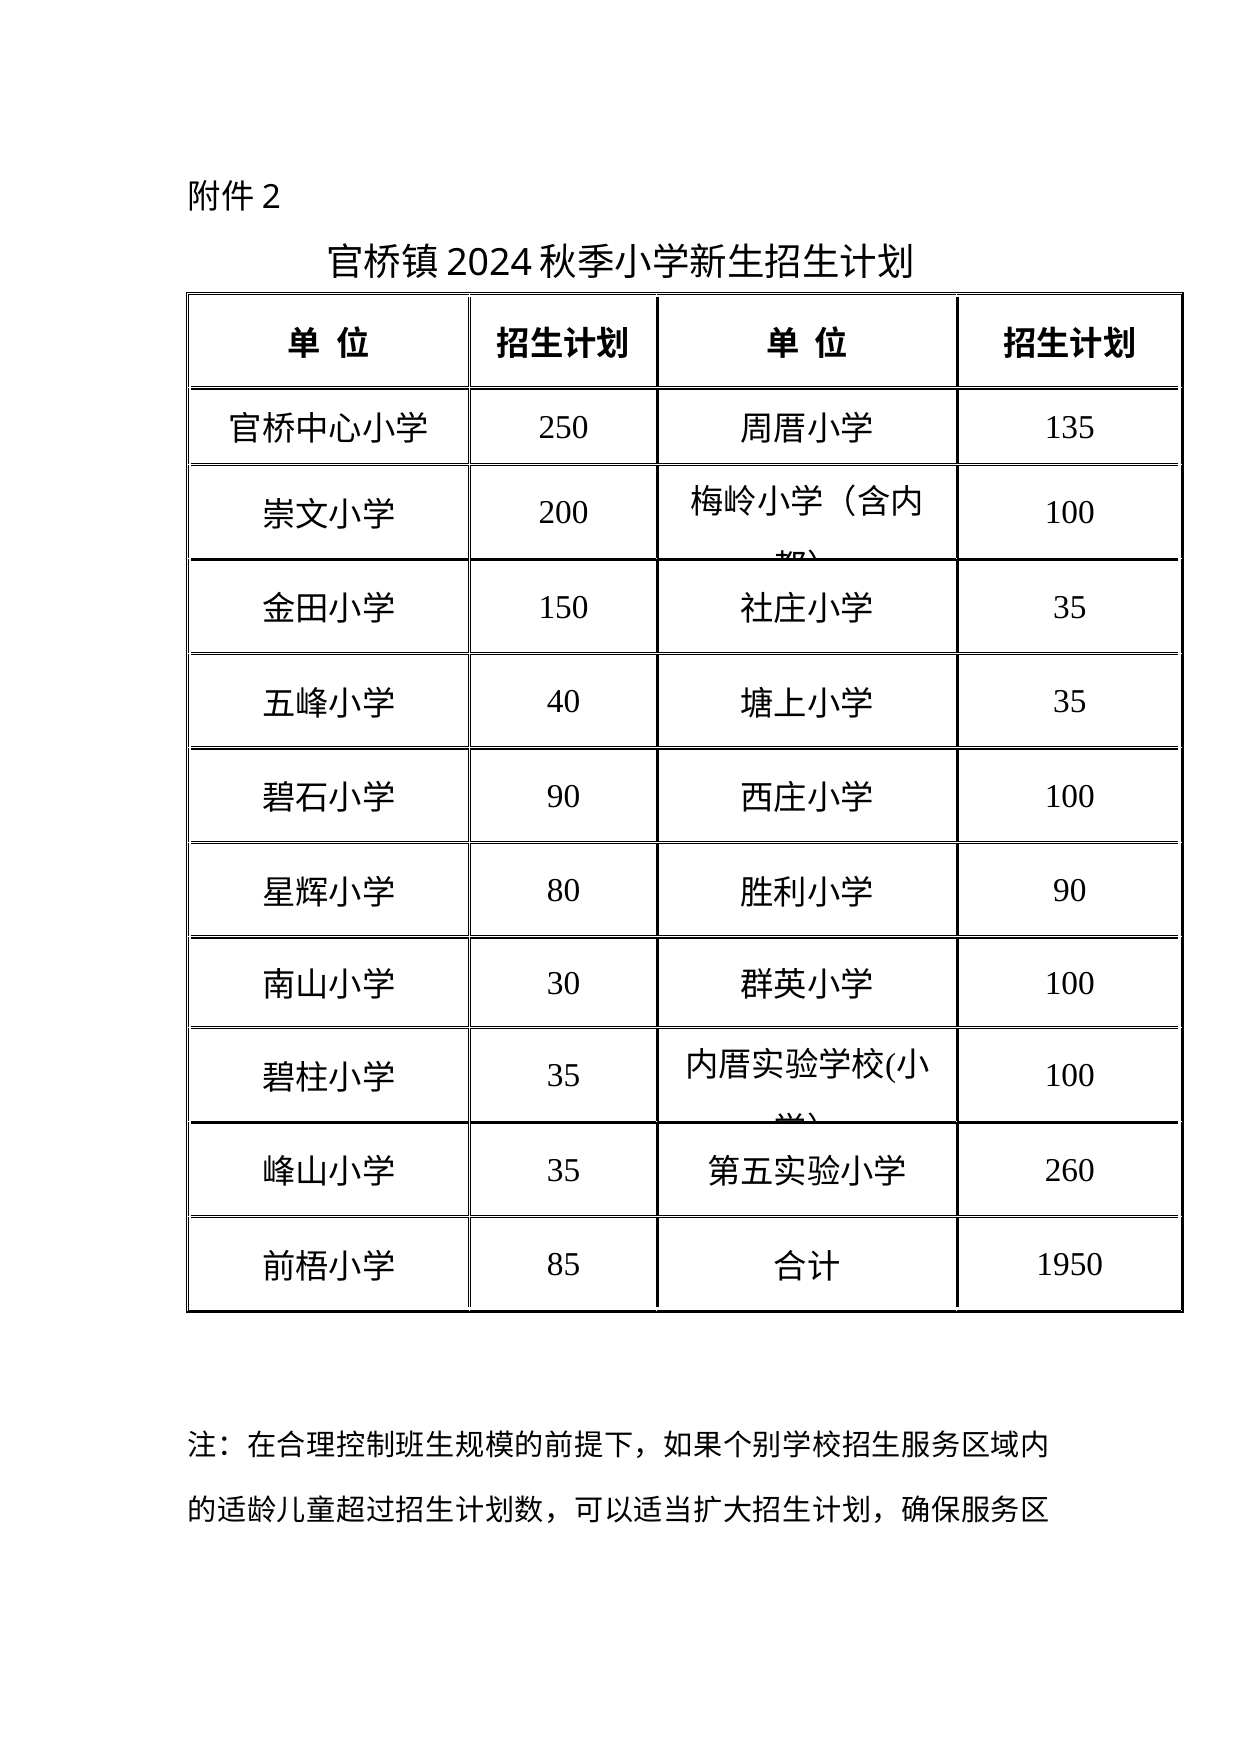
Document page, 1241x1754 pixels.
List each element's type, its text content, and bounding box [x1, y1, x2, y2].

table_cell 内厝实验学校(小学） [659, 1029, 956, 1121]
table_header 招生计划 [470, 293, 657, 386]
table_cell 碧柱小学 [189, 1026, 468, 1121]
table_cell 90 [959, 841, 1181, 935]
table_header 单 位 [189, 295, 469, 386]
table_cell 崇文小学 [189, 463, 468, 557]
table_cell 35 [959, 558, 1182, 652]
table_header 招生计划 [957, 295, 1181, 386]
table_cell 金田小学 [188, 558, 468, 652]
table_cell 100 [957, 935, 1182, 1026]
table_cell 第五实验小学 [659, 1124, 956, 1215]
table_cell 南山小学 [188, 935, 469, 1026]
table_cell 官桥中心小学 [188, 386, 469, 463]
table_cell 250 [471, 390, 656, 463]
table_cell 碧石小学 [188, 746, 469, 841]
table_cell 260 [959, 1121, 1182, 1215]
table_cell 35 [959, 652, 1181, 746]
text 官桥镇2024秋季小学新生招生计划 [187, 227, 1053, 292]
table_cell 1950 [957, 1215, 1181, 1309]
table_cell 30 [471, 939, 656, 1026]
text 附件2 [187, 162, 1053, 227]
table_cell 150 [471, 561, 656, 652]
table_cell 200 [471, 466, 656, 557]
table_cell 35 [471, 1124, 656, 1215]
table_cell 100 [959, 463, 1181, 557]
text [187, 1410, 1053, 1540]
table_cell 西庄小学 [659, 750, 956, 841]
table_cell 星辉小学 [189, 841, 468, 935]
table_cell 梅岭小学（含内都） [659, 466, 956, 557]
table_header 单 位 [657, 293, 957, 386]
table_cell 群英小学 [659, 939, 956, 1026]
table_cell 100 [959, 1026, 1181, 1121]
table_cell 35 [471, 1029, 656, 1121]
table_cell 40 [471, 655, 656, 746]
table_cell 前梧小学 [189, 1215, 469, 1309]
table_cell 周厝小学 [659, 390, 956, 463]
table_cell 胜利小学 [659, 844, 956, 935]
table_cell 合计 [657, 1218, 957, 1309]
table_cell 五峰小学 [189, 652, 468, 746]
table_cell 85 [470, 1218, 657, 1309]
table_cell 社庄小学 [659, 561, 956, 652]
table_cell 峰山小学 [188, 1121, 468, 1215]
table_cell 135 [957, 386, 1182, 463]
table_cell 90 [471, 750, 656, 841]
table_cell 80 [471, 844, 656, 935]
table_cell 100 [957, 746, 1182, 841]
table_cell 塘上小学 [659, 655, 956, 746]
